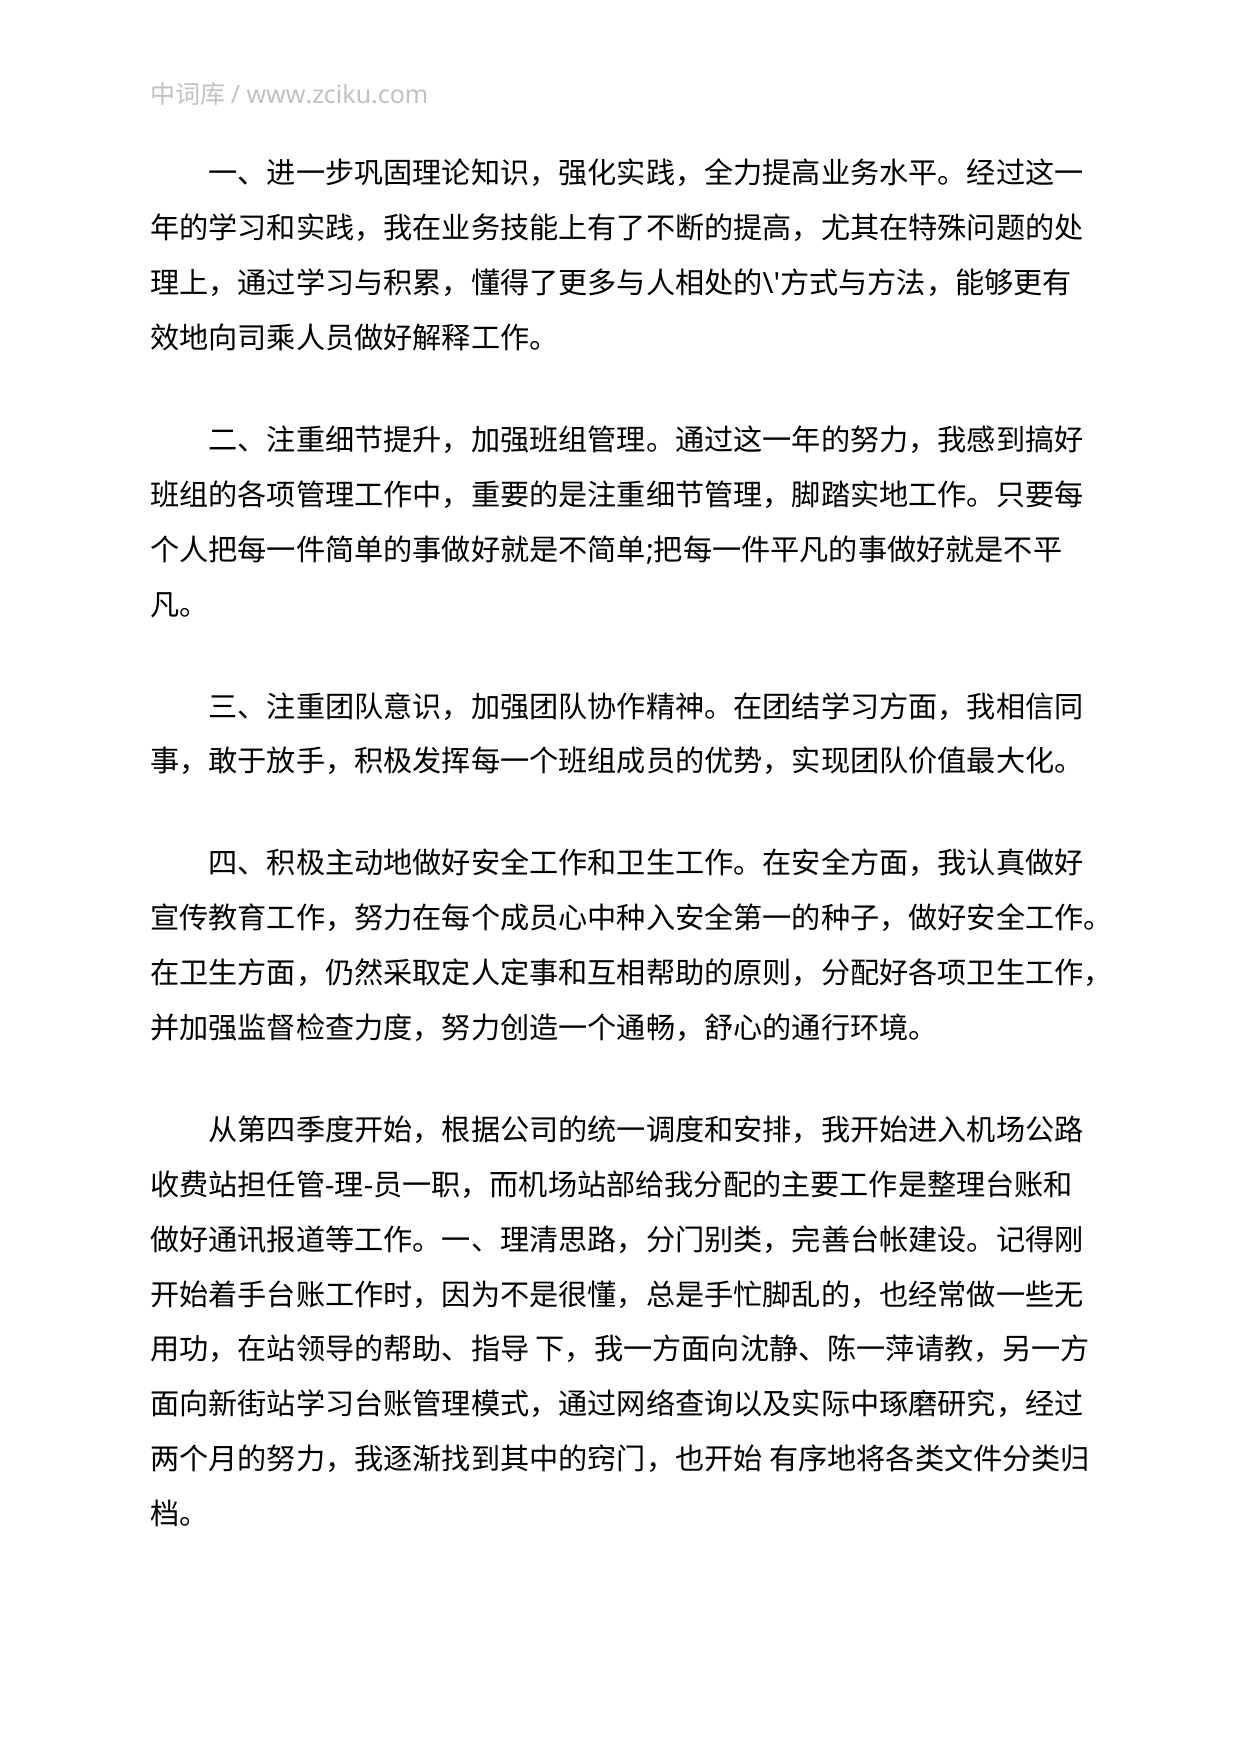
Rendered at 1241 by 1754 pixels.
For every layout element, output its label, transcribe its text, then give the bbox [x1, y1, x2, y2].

text 三、注重团队意识，加强团队协作精神。在团结学习方面，我相信同事，敢于放手，积极发挥每一个班组成员的优势，实现团队价值最大化。 [150, 683, 1090, 780]
text 四、积极主动地做好安全工作和卫生工作。在安全方面，我认真做好宣传教育工作，努力在每个成员心中种入安全第一的种子，做好安全工作。在卫生方面，仍然采取定人定事和互相帮助的原则，分配好各项卫生工作，并加强监督检查力度，努力创造一个通畅，舒心的通行环境。 [150, 840, 1090, 1047]
text 二、注重细节提升，加强班组管理。通过这一年的努力，我感到搞好班组的各项管理工作中，重要的是注重细节管理，脚踏实地工作。只要每个人把每一件简单的事做好就是不简单;把每一件平凡的事做好就是不平凡。 [150, 417, 1090, 624]
text 一、进一步巩固理论知识，强化实践，全力提高业务水平。经过这一年的学习和实践，我在业务技能上有了不断的提高，尤其在特殊问题的处理上，通过学习与积累，懂得了更多与人相处的\'方式与方法，能够更有效地向司乘人员做好解释工作。 [150, 150, 1090, 357]
text 从第四季度开始，根据公司的统一调度和安排，我开始进入机场公路收费站担任管-理-员一职，而机场站部给我分配的主要工作是整理台账和做好通讯报道等工作。一、理清思路，分门别类，完善台帐建设。记得刚开始着手台账工作时，因为不是很懂，总是手忙脚乱的，也经常做一些无用功，在站领导的帮助、指导 下，我一方面向沈静、陈一萍请教，另一方面向新街站学习台账管理模式，通过网络查询以及实际中琢磨研究，经过两个月的努力，我逐渐找到其中的窍门，也开始 有序地将各类文件分类归档。 [150, 1106, 1090, 1533]
